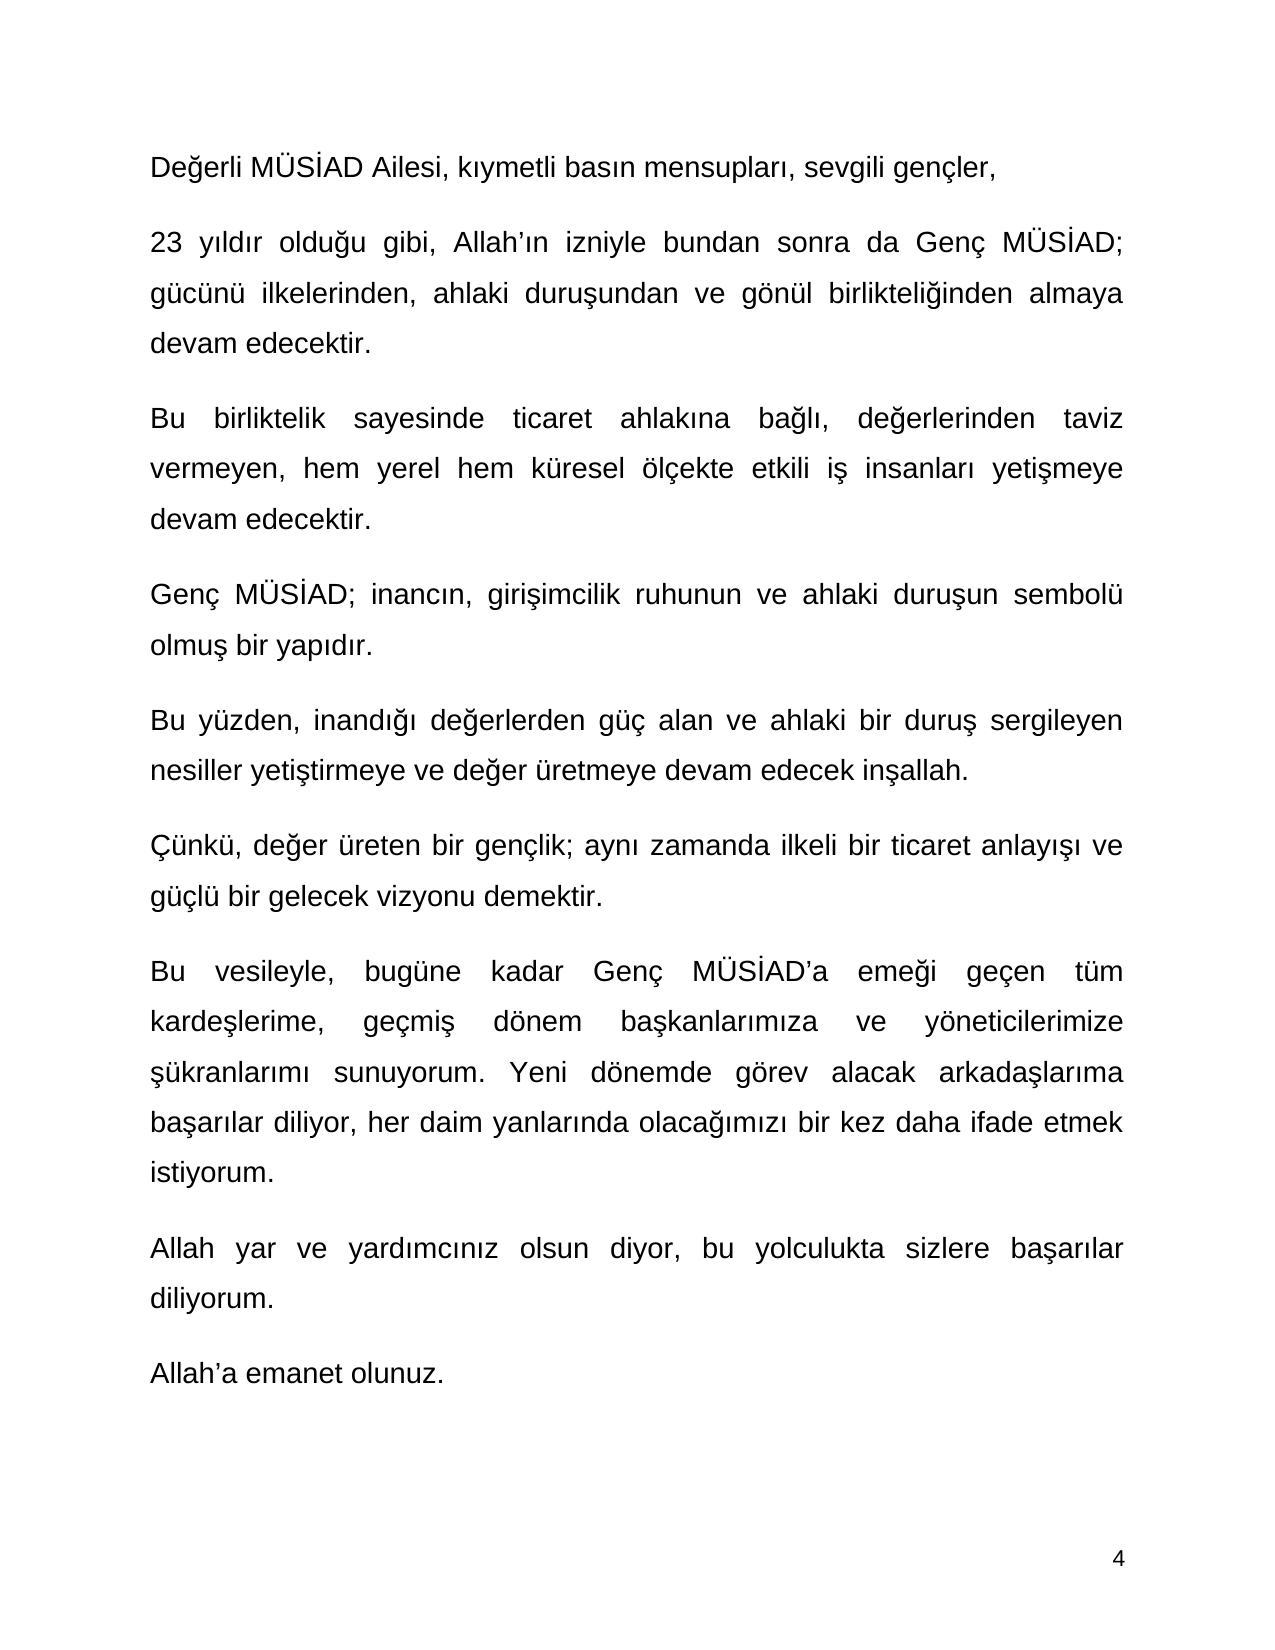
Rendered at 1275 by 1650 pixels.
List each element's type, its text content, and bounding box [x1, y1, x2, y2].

text Bu vesileyle, bugüne kadar Genç MÜSİAD’a emeği geçen tüm kardeşlerime, geçmiş dönem başkanlarımıza ve yöneticilerimize şükranlarımı sunuyorum. Yeni dönemde görev alacak arkadaşlarıma başarılar diliyor, her daim yanlarında olacağımızı bir kez daha ifade etmek istiyorum. [150, 954, 1125, 1189]
text Çünkü, değer üreten bir gençlik; aynı zamanda ilkeli bir ticaret anlayışı ve güçlü bir gelecek vizyonu demektir. [150, 828, 1125, 912]
text Bu birliktelik sayesinde ticaret ahlakına bağlı, değerlerinden taviz vermeyen, hem yerel hem küresel ölçekte etkili iş insanları yetişmeye devam edecektir. [150, 401, 1125, 535]
text Allah’a emanet olunuz. [150, 1356, 1125, 1390]
text 23 yıldır olduğu gibi, Allah’ın izniyle bundan sonra da Genç MÜSİAD; gücünü ilkelerinden, ahlaki duruşundan ve gönül birlikteliğinden almaya devam edecektir. [150, 225, 1125, 359]
text Bu yüzden, inandığı değerlerden güç alan ve ahlaki bir duruş sergileyen nesiller yetiştirmeye ve değer üretmeye devam edecek inşallah. [150, 703, 1125, 787]
text Değerli MÜSİAD Ailesi, kıymetli basın mensupları, sevgili gençler, [150, 150, 1125, 183]
text Allah yar ve yardımcınız olsun diyor, bu yolculukta sizlere başarılar diliyorum. [150, 1231, 1125, 1314]
text Genç MÜSİAD; inancın, girişimcilik ruhunun ve ahlaki duruşun sembolü olmuş bir yapıdır. [150, 577, 1125, 661]
